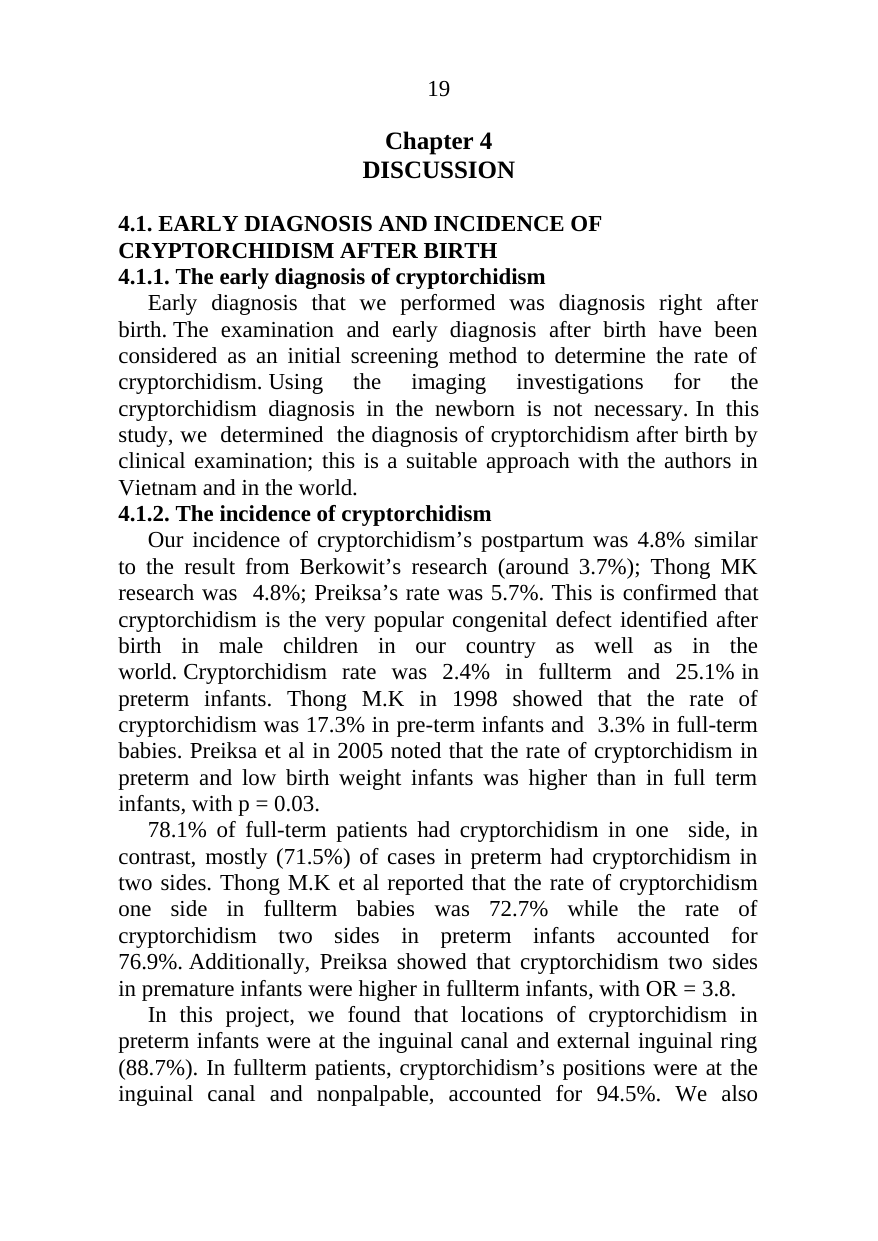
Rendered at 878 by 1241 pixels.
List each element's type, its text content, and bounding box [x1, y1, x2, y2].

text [118, 1001, 759, 1106]
text 4.1.1. The early diagnosis of cryptorchidism [118, 263, 759, 289]
text Our incidence of cryptorchidism’s postpartum was 4.8% similar to the result from Berkowit’s research (around 3.7%); Thong MK research was 4.8%; Preiksa’s rate was 5.7%. This is confirmed that cryptorchidism is the very popular congenital defect identified after birth in male children in our country as well as in the world. Cryptorchidism rate was 2.4% in fullterm and 25.1% in preterm infants. Thong M.K in 1998 showed that the rate of cryptorchidism was 17.3% in pre-term infants and 3.3% in full-term babies. Preiksa et al in 2005 noted that the rate of cryptorchidism in preterm and low birth weight infants was higher than in full term infants, with p = 0.03. [118, 527, 759, 816]
text 4.1. EARLY DIAGNOSIS AND INCIDENCE OF CRYPTORCHIDISM AFTER BIRTH [118, 210, 759, 263]
text Chapter 4 [118, 126, 759, 155]
text DISCUSSION [118, 155, 759, 184]
text Early diagnosis that we performed was diagnosis right after birth. The examination and early diagnosis after birth have been considered as an initial screening method to determine the rate of cryptorchidism. Using the imaging investigations for the cryptorchidism diagnosis in the newborn is not necessary. In this study, we determined the diagnosis of cryptorchidism after birth by clinical examination; this is a suitable approach with the authors in Vietnam and in the world. [118, 289, 759, 500]
text 78.1% of full-term patients had cryptorchidism in one side, in contrast, mostly (71.5%) of cases in preterm had cryptorchidism in two sides. Thong M.K et al reported that the rate of cryptorchidism one side in fullterm babies was 72.7% while the rate of cryptorchidism two sides in preterm infants accounted for 76.9%. Additionally, Preiksa showed that cryptorchidism two sides in premature infants were higher in fullterm infants, with OR = 3.8. [118, 816, 759, 1001]
text 4.1.2. The incidence of cryptorchidism [118, 500, 759, 527]
